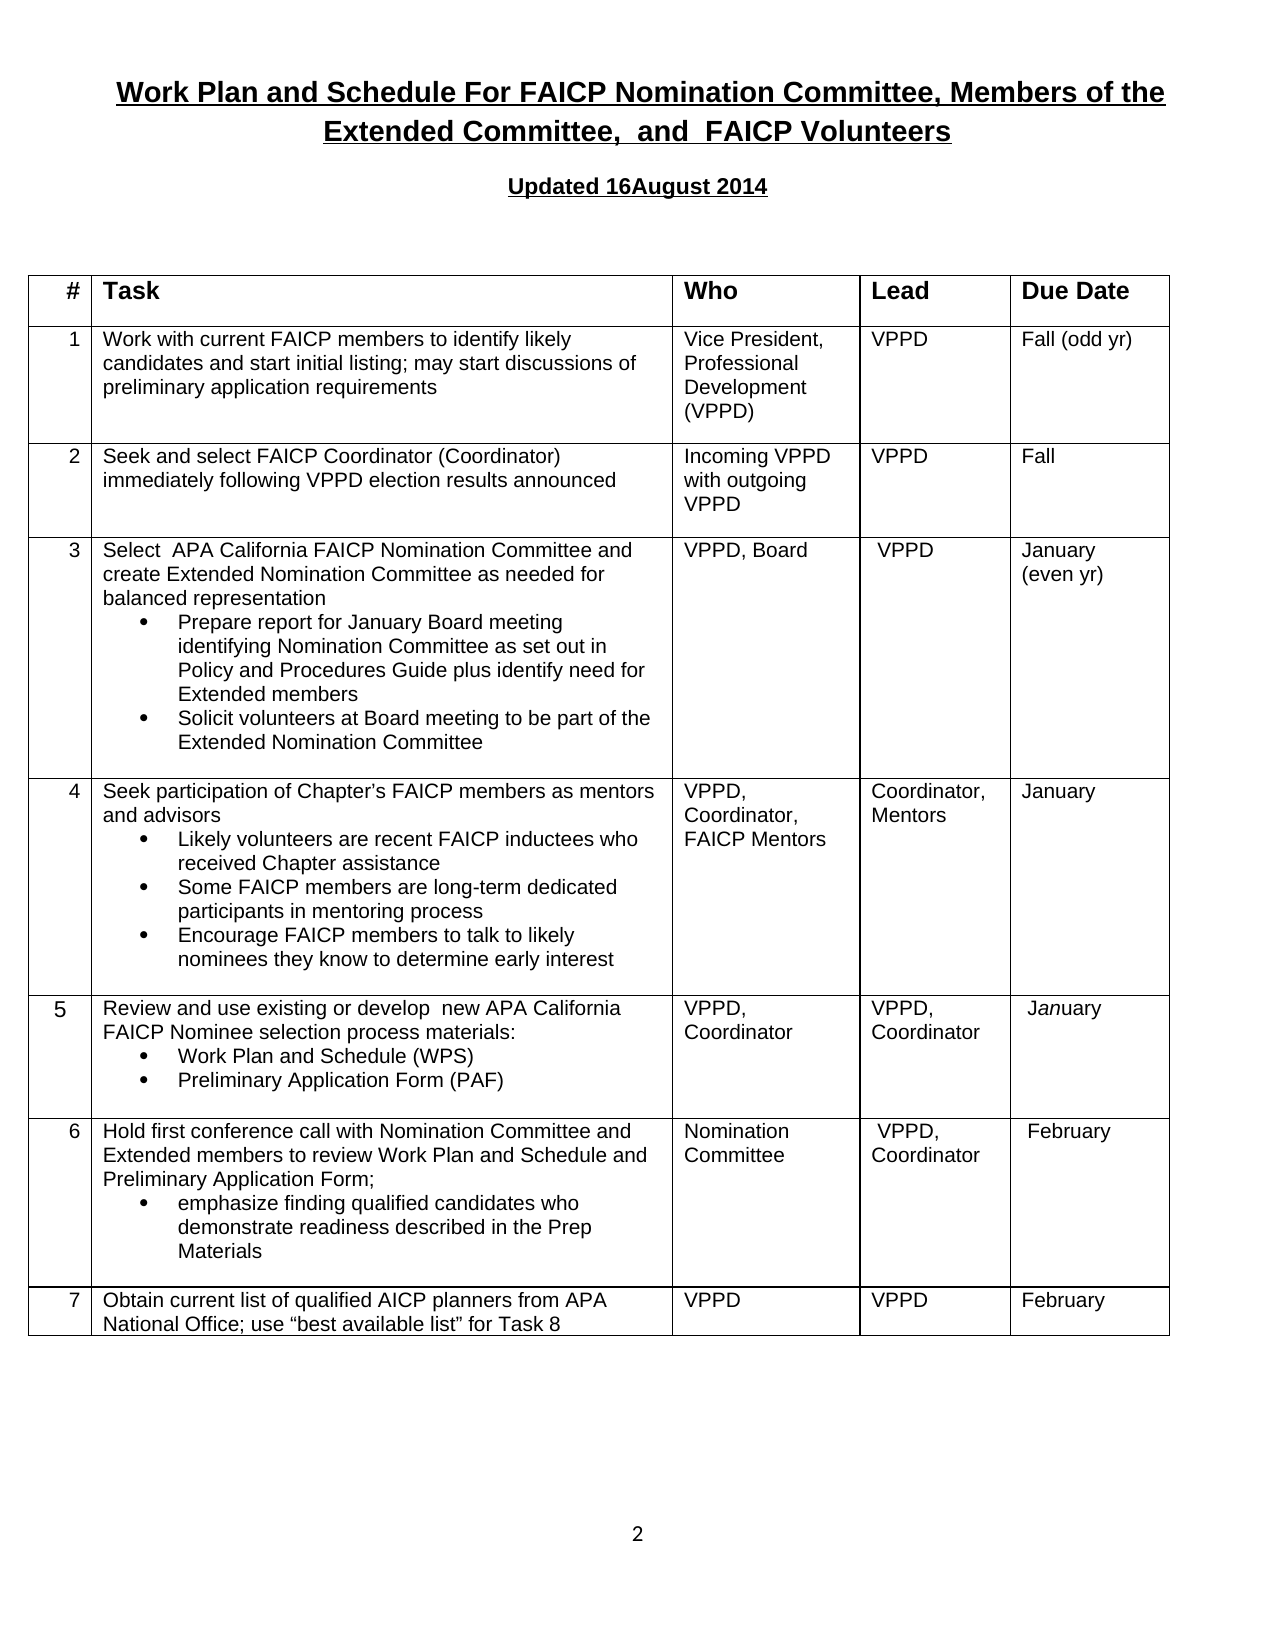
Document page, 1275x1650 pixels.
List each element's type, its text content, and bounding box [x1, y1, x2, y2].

table_cell Obtain current list of qualified AICP planners from APA National Office; use “best available list” for Task 8 [92, 1288, 672, 1335]
table_cell VPPD [673, 1288, 859, 1335]
table_cell January (even yr) [1011, 538, 1169, 778]
table_cell Hold first conference call with Nomination Committee and Extended members to review Work Plan and Schedule and Preliminary Application Form; emphasize finding qualified candidates who demonstrate readiness described in the Prep Materials [92, 1119, 672, 1286]
table_cell Nomination Committee [673, 1119, 859, 1286]
table_cell VPPD [861, 444, 1010, 537]
table_cell Fall (odd yr) [1011, 327, 1169, 443]
table_cell 6 [29, 1119, 91, 1286]
text Updated 16August 2014 [75, 173, 1200, 199]
table_cell Vice President, Professional Development (VPPD) [673, 327, 859, 443]
table_cell January [1011, 779, 1169, 995]
table_cell VPPD, Coordinator [861, 1119, 1010, 1286]
table_cell Coordinator, Mentors [861, 779, 1010, 995]
table_cell Fall [1011, 444, 1169, 537]
table_cell Work with current FAICP members to identify likely candidates and start initial listing; may start discussions of preliminary application requirements [92, 327, 672, 443]
table_cell 1 [29, 327, 91, 443]
table_cell 3 [29, 538, 91, 778]
table_cell VPPD [861, 538, 1010, 778]
table_cell January [1011, 996, 1169, 1118]
table_cell 5 [29, 996, 91, 1118]
table_header # [29, 276, 91, 326]
table_cell Select APA California FAICP Nomination Committee and create Extended Nomination Committee as needed for balanced representation Prepare report for January Board meeting identifying Nomination Committee as set out in Policy and Procedures Guide plus identify need for Extended members Solicit volunteers at Board meeting to be part of the Extended Nomination Committee [92, 538, 672, 778]
table_cell VPPD [861, 1288, 1010, 1335]
table_cell February [1011, 1288, 1169, 1335]
table_cell 2 [29, 444, 91, 537]
table_cell Incoming VPPD with outgoing VPPD [673, 444, 859, 537]
table_cell 4 [29, 779, 91, 995]
table_header Task [92, 276, 672, 326]
table_cell VPPD, Coordinator [861, 996, 1010, 1118]
table_cell VPPD, Coordinator [673, 996, 859, 1118]
table_cell Seek and select FAICP Coordinator (Coordinator) immediately following VPPD election results announced [92, 444, 672, 537]
table_header Who [673, 276, 859, 326]
table_header Due Date [1011, 276, 1169, 326]
table_header Lead [861, 276, 1010, 326]
table_cell 7 [29, 1288, 91, 1335]
table_cell VPPD, Board [673, 538, 859, 778]
table_cell Review and use existing or develop new APA California FAICP Nominee selection process materials: Work Plan and Schedule (WPS) Preliminary Application Form (PAF) [92, 996, 672, 1118]
table_cell February [1011, 1119, 1169, 1286]
table_cell Seek participation of Chapter’s FAICP members as mentors and advisors Likely volunteers are recent FAICP inductees who received Chapter assistance Some FAICP members are long-term dedicated participants in mentoring process Encourage FAICP members to talk to likely nominees they know to determine early interest [92, 779, 672, 995]
table_cell VPPD, Coordinator, FAICP Mentors [673, 779, 859, 995]
table_cell VPPD [861, 327, 1010, 443]
text Work Plan and Schedule For FAICP Nomination Committee, Members of the Extended Committee, and FAICP Volunteers [75, 75, 1200, 147]
